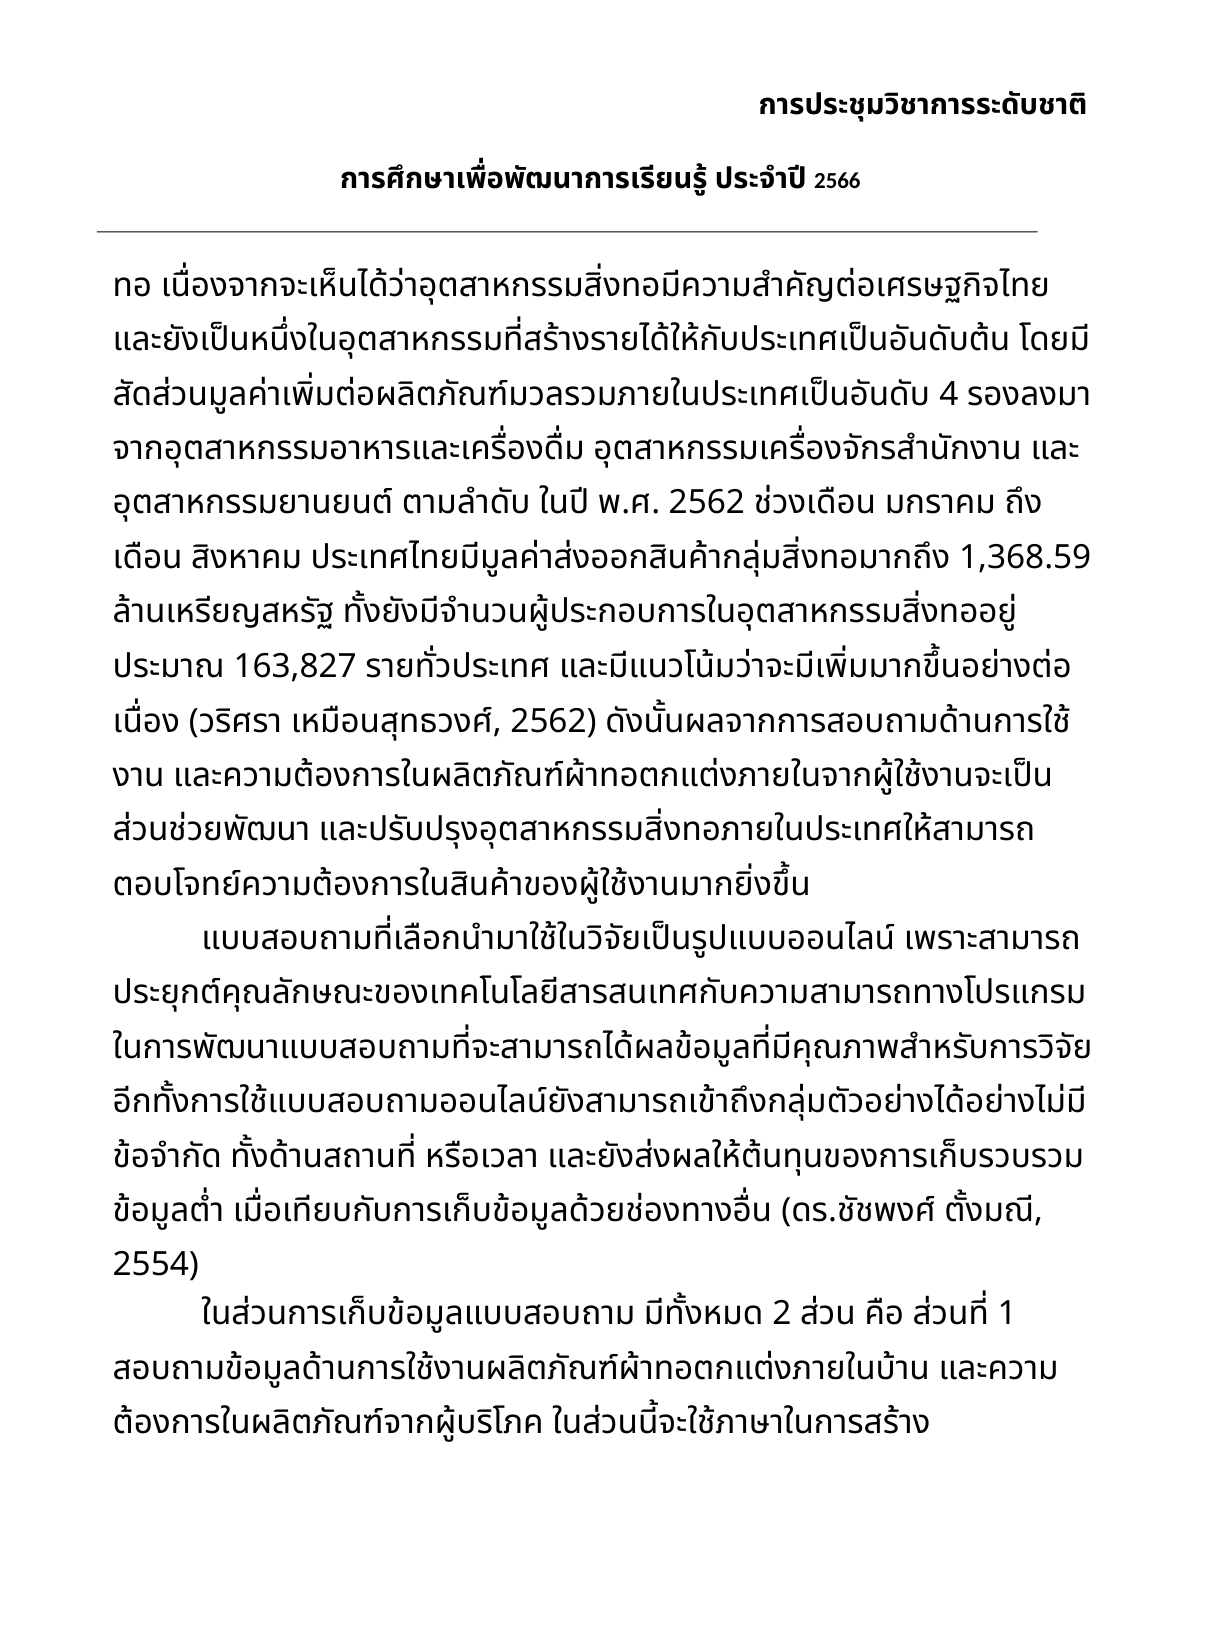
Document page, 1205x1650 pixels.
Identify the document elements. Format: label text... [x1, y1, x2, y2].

text แบบสอบถามที่เลือกนำมาใช้ในวิจัยเป็นรูปแบบออนไลน์ เพราะสามารถประยุกต์คุณลักษณะของเทคโนโลยีสารสนเทศกับความสามารถทางโปรแกรม ในการพัฒนาแบบสอบถามที่จะสามารถได้ผลข้อมูลที่มีคุณภาพสำหรับการวิจัย อีกทั้งการใช้แบบสอบถามออนไลน์ยังสามารถเข้าถึงกลุ่มตัวอย่างได้อย่างไม่มีข้อจำกัด ทั้งด้านสถานที่ หรือเวลา และยังส่งผลให้ต้นทุนของการเก็บรวบรวมข้อมูลต่ำ เมื่อเทียบกับการเก็บข้อมูลด้วยช่องทางอื่น (ดร.ชัชพงศ์ ตั้งมณี, 2554) [112, 914, 1092, 1286]
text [112, 1289, 1092, 1448]
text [112, 261, 1092, 910]
